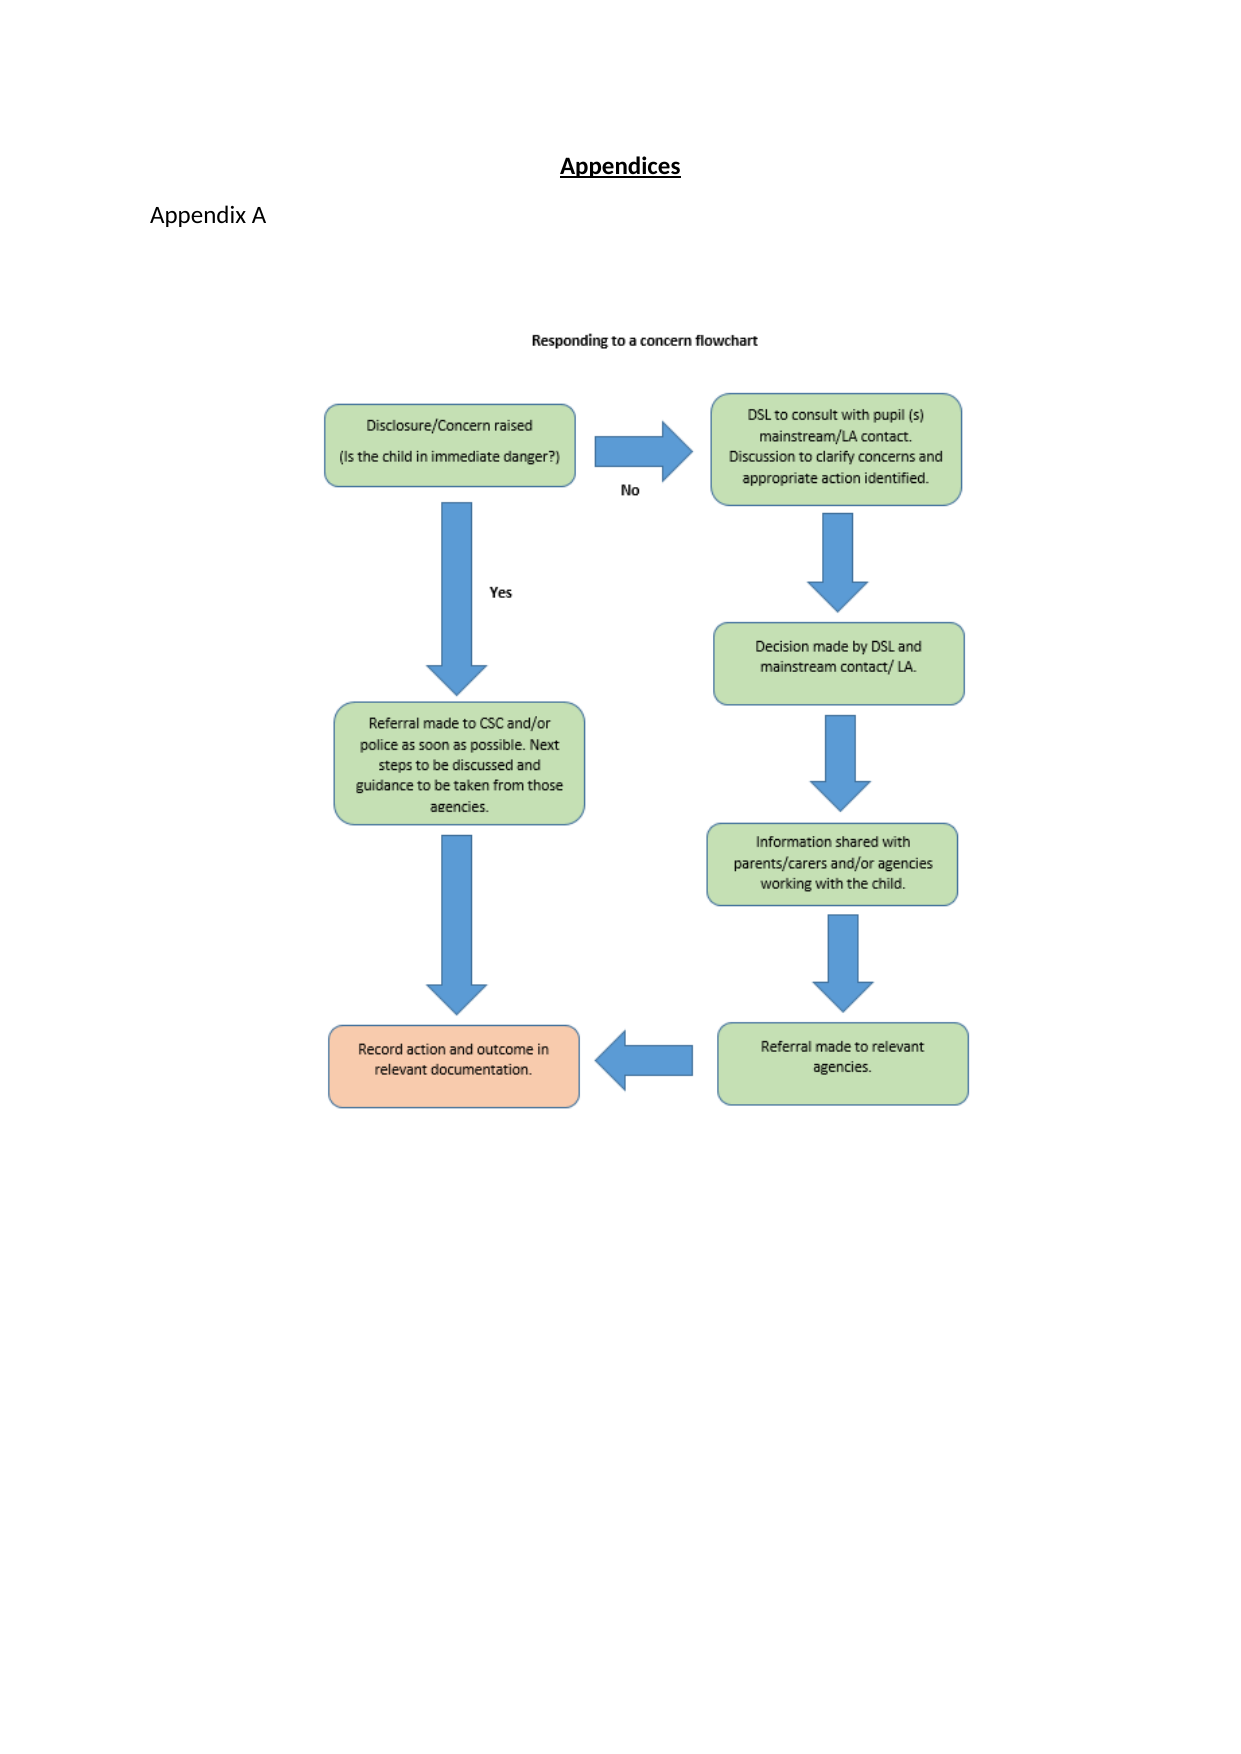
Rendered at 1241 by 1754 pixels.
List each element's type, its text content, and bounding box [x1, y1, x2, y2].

text Appendix A [150, 199, 1090, 230]
picture [273, 296, 1042, 1146]
text Appendices [150, 150, 1090, 181]
